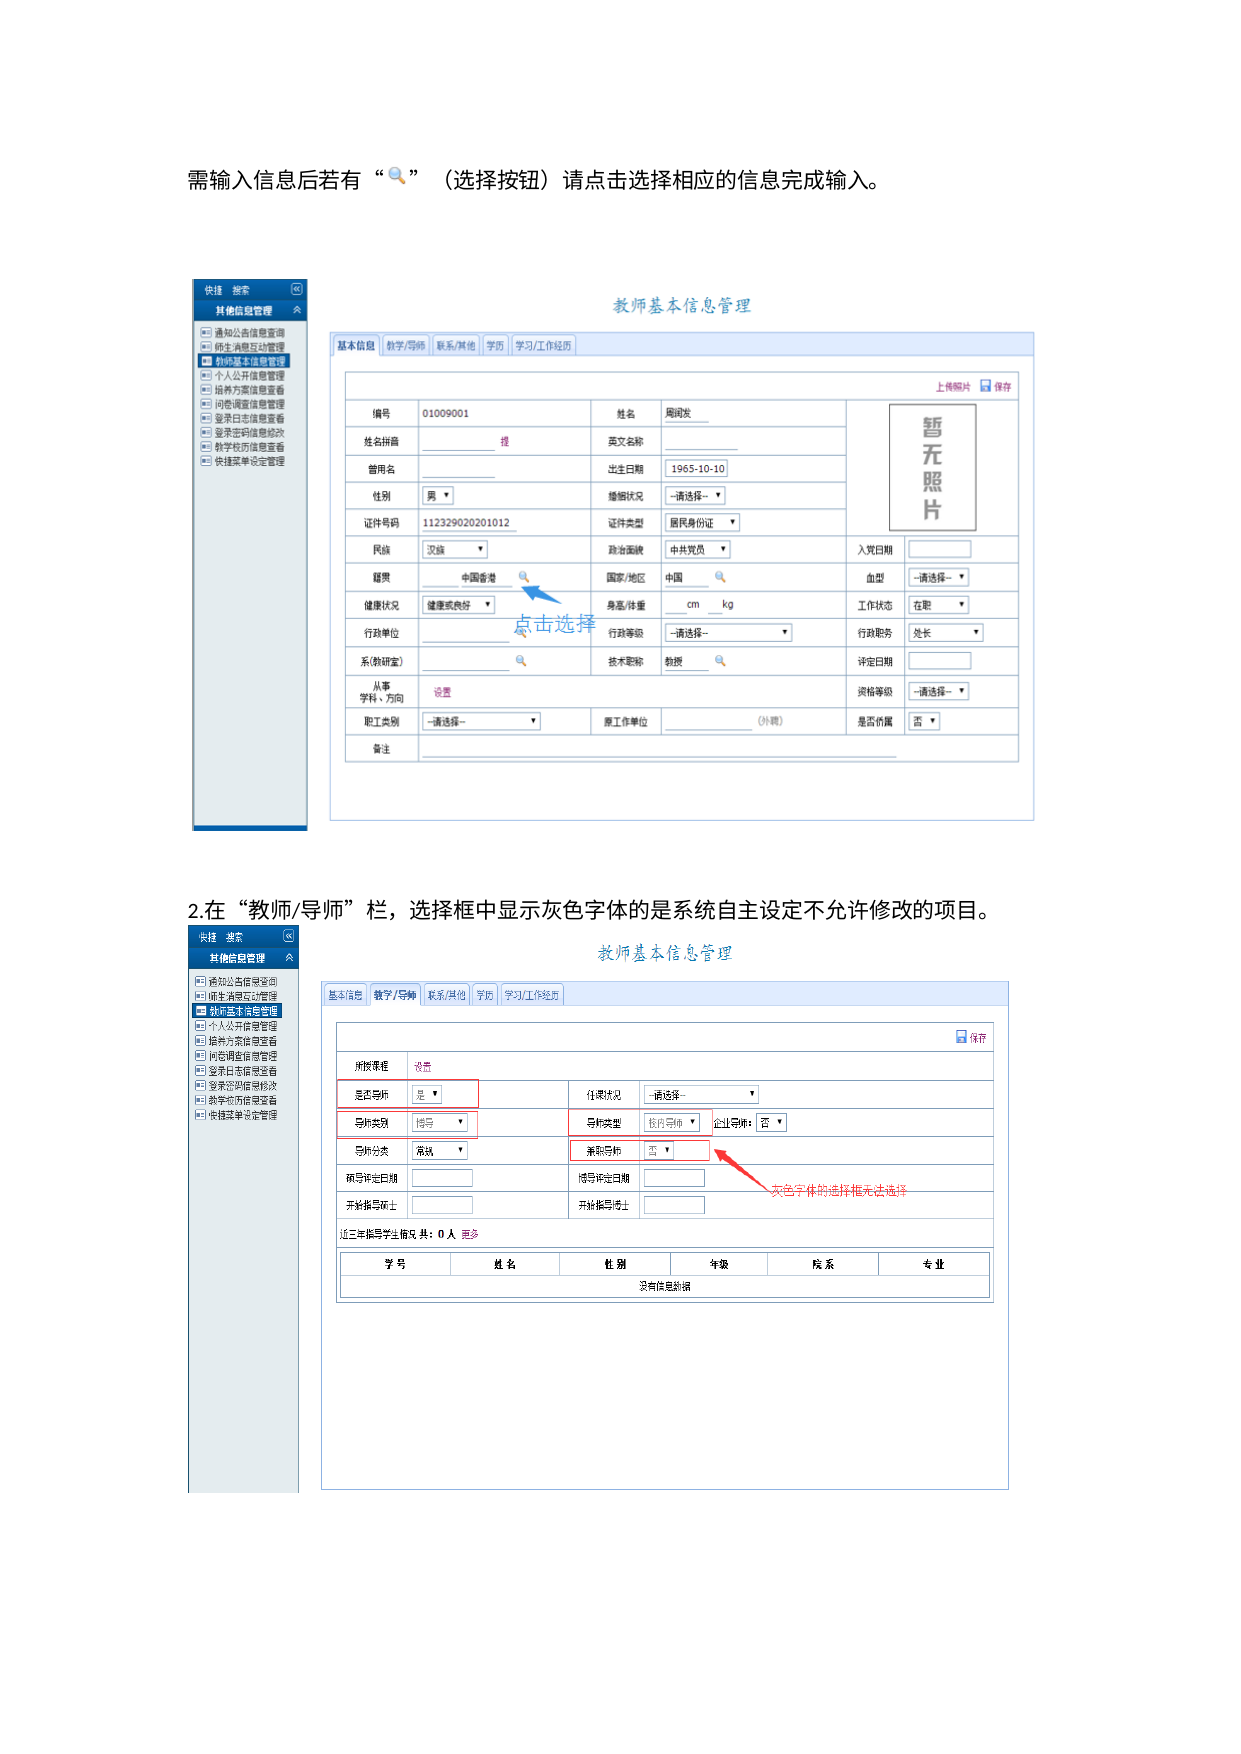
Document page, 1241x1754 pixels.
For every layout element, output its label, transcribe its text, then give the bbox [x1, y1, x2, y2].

picture [187, 925, 1027, 1493]
text 2.在“教师/导师”栏，选择框中显示灰色字体的是系统自主设定不允许修改的项目。 [187, 893, 1053, 925]
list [187, 162, 1053, 194]
picture [384, 162, 410, 189]
picture [187, 275, 1053, 835]
